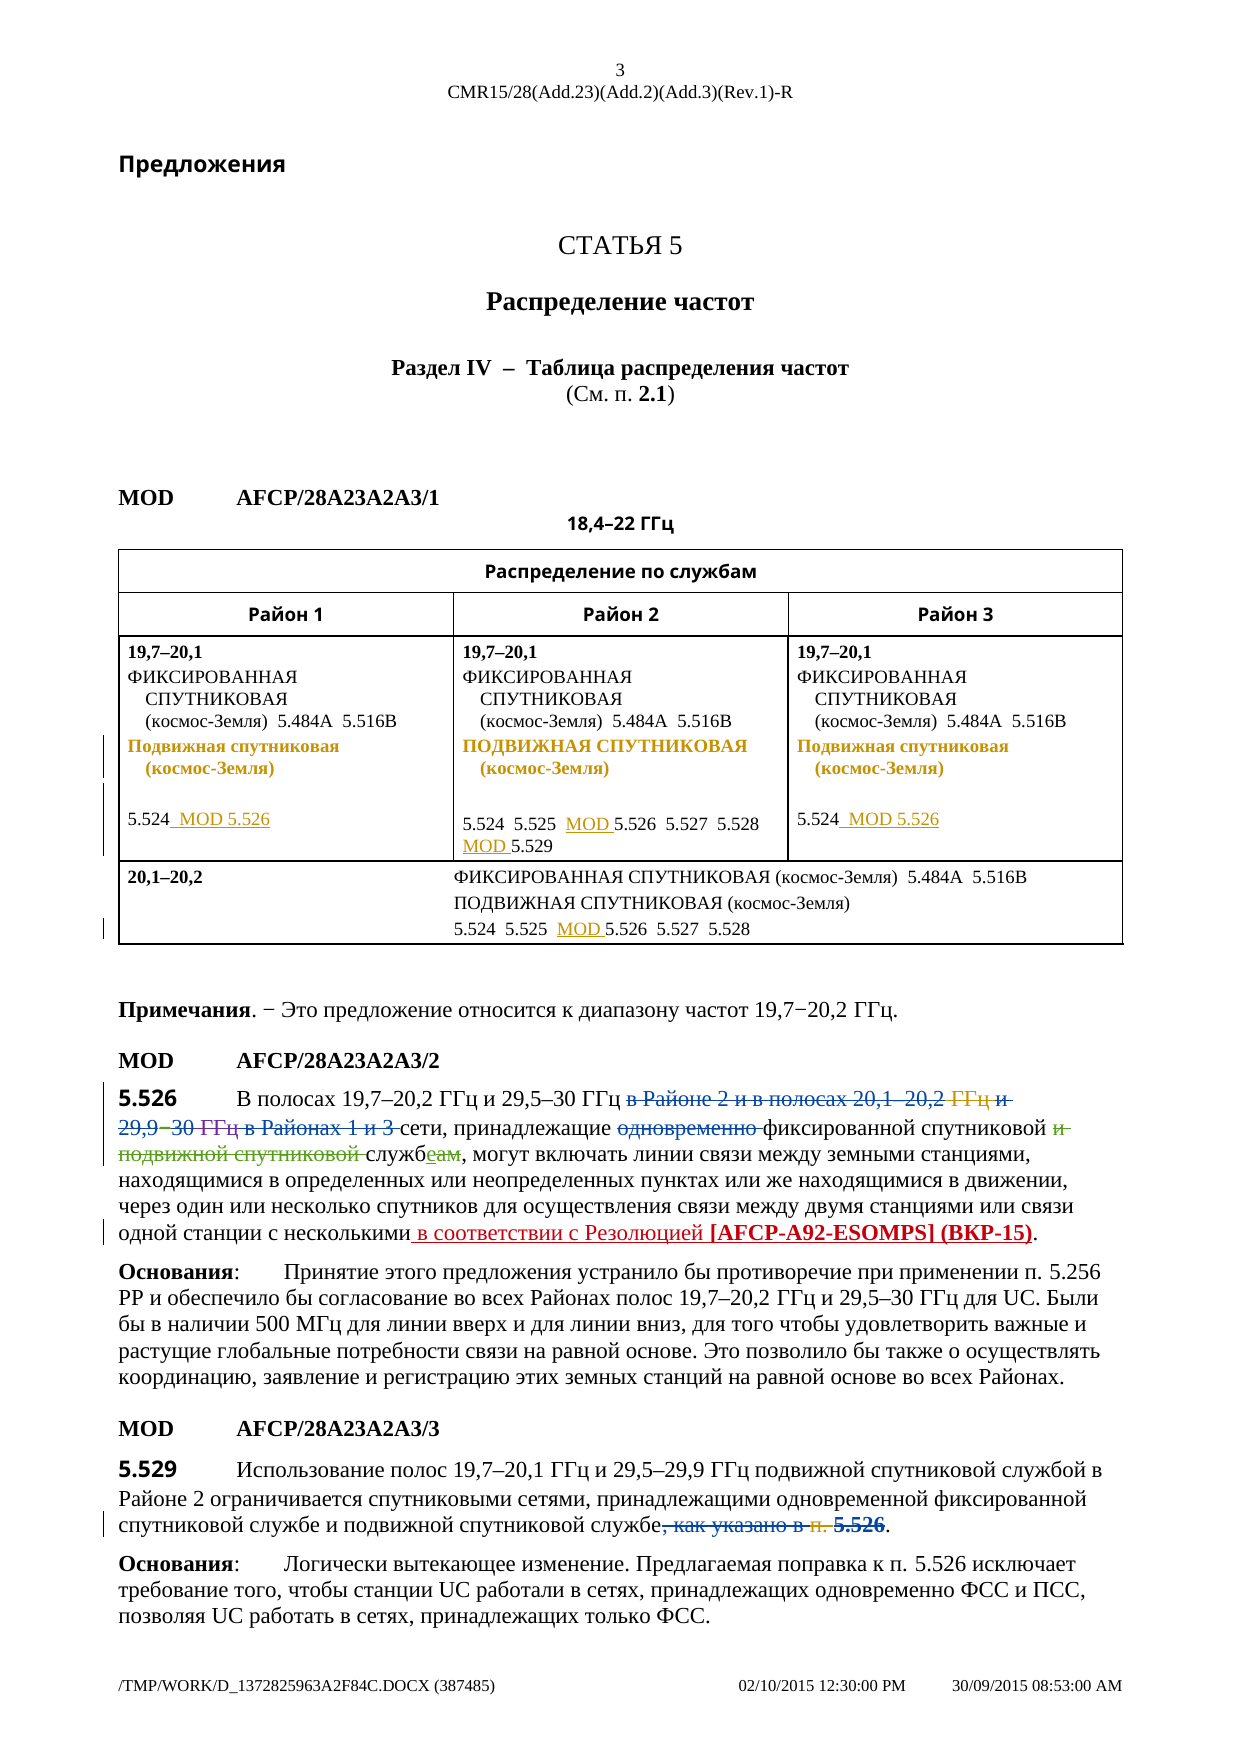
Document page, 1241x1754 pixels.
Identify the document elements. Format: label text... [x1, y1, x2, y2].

table_cell 19,7–20,1 ФИКСИРОВАННАЯ СПУТНИКОВАЯ (космос-Земля) 5.484A 5.516В Подвижная спутниковая (космос-Земля) 5.524 [120, 637, 453, 860]
subtitle Предложения [118, 148, 1122, 179]
text 5.529 Использование полос 19,7–20,1 ГГц и 29,5–29,9 ГГц подвижной спутниковой службой в Районе 2 ограничивается спутниковыми сетями, принадлежащими одновременной фиксированной спутниковой службе и подвижной спутниковой службе. [118, 1453, 1122, 1537]
title 18,4–22 ГГц [118, 511, 1122, 536]
text Основания: Принятие этого предложения устранило бы противоречие при применении п. 5.256 РР и обеспечило бы согласование во всех Районах полос 19,7–20,2 ГГц и 29,5–30 ГГц для UC. Были бы в наличии 500 МГц для линии вверх и для линии вниз, для того чтобы удовлетворить важные и растущие глобальные потребности связи на равной основе. Это позволило бы также о осуществлять координацию, заявление и регистрацию этих земных станций на равной основе во всех Районах. [118, 1258, 1122, 1389]
table_cell Район 3 [789, 593, 1122, 635]
title Распределение частот [118, 285, 1122, 316]
text MOD AFCP/28A23A2A3/3 [118, 1414, 1122, 1441]
text 5.526 В полосах 19,7–20,2 ГГц и 29,5–30 ГГц сети, принадлежащие фиксированной спутниковой служб, могут включать линии связи между земными станциями, находящимися в определенных или неопределенных пунктах или же находящимися в движении, через один или несколько спутников для осуществления связи между двумя станциями или связи одной станции с несколькими. [118, 1082, 1122, 1245]
text Основания: Логически вытекающее изменение. Предлагаемая поправка к п. 5.526 исключает требование того, чтобы станции UC работали в сетях, принадлежащих одновременно ФСС и ПСС, позволяя UC работать в сетях, принадлежащих только ФСС. [118, 1550, 1122, 1629]
text СТАТЬЯ 5 [118, 229, 1122, 260]
table_cell 20,1–20,2 [120, 862, 453, 943]
text Примечания. − Это предложение относится к диапазону частот 19,7−20,2 ГГц. [118, 996, 1122, 1023]
text MOD AFCP/28A23A2A3/2 [118, 1048, 1122, 1074]
text Раздел IV – Таблица распределения частот (См. п. 2.1) [118, 354, 1122, 459]
table_cell 19,7–20,1 ФИКСИРОВАННАЯ СПУТНИКОВАЯ (космос-Земля) 5.484A 5.516В Подвижная спутниковая (космос-Земля) 5.524 [789, 637, 1122, 860]
table_header Распределение по службам [119, 550, 1122, 592]
table_cell 19,7–20,1 ФИКСИРОВАННАЯ СПУТНИКОВАЯ (космос-Земля) 5.484A 5.516В ПОДВИЖНАЯ СПУТНИКОВАЯ (космос-Земля) 5.524 5.525 5.526 5.527 5.528 5.529 [454, 637, 787, 860]
table_cell Район 1 [119, 593, 453, 635]
table_cell Район 2 [454, 593, 788, 635]
table_cell ФИКСИРОВАННАЯ СПУТНИКОВАЯ (космос-Земля) 5.484A 5.516В ПОДВИЖНАЯ СПУТНИКОВАЯ (космос-Земля) 5.524 5.525 5.526 5.527 5.528 [454, 862, 1122, 943]
text MOD AFCP/28A23A2A3/1 [118, 484, 1122, 511]
